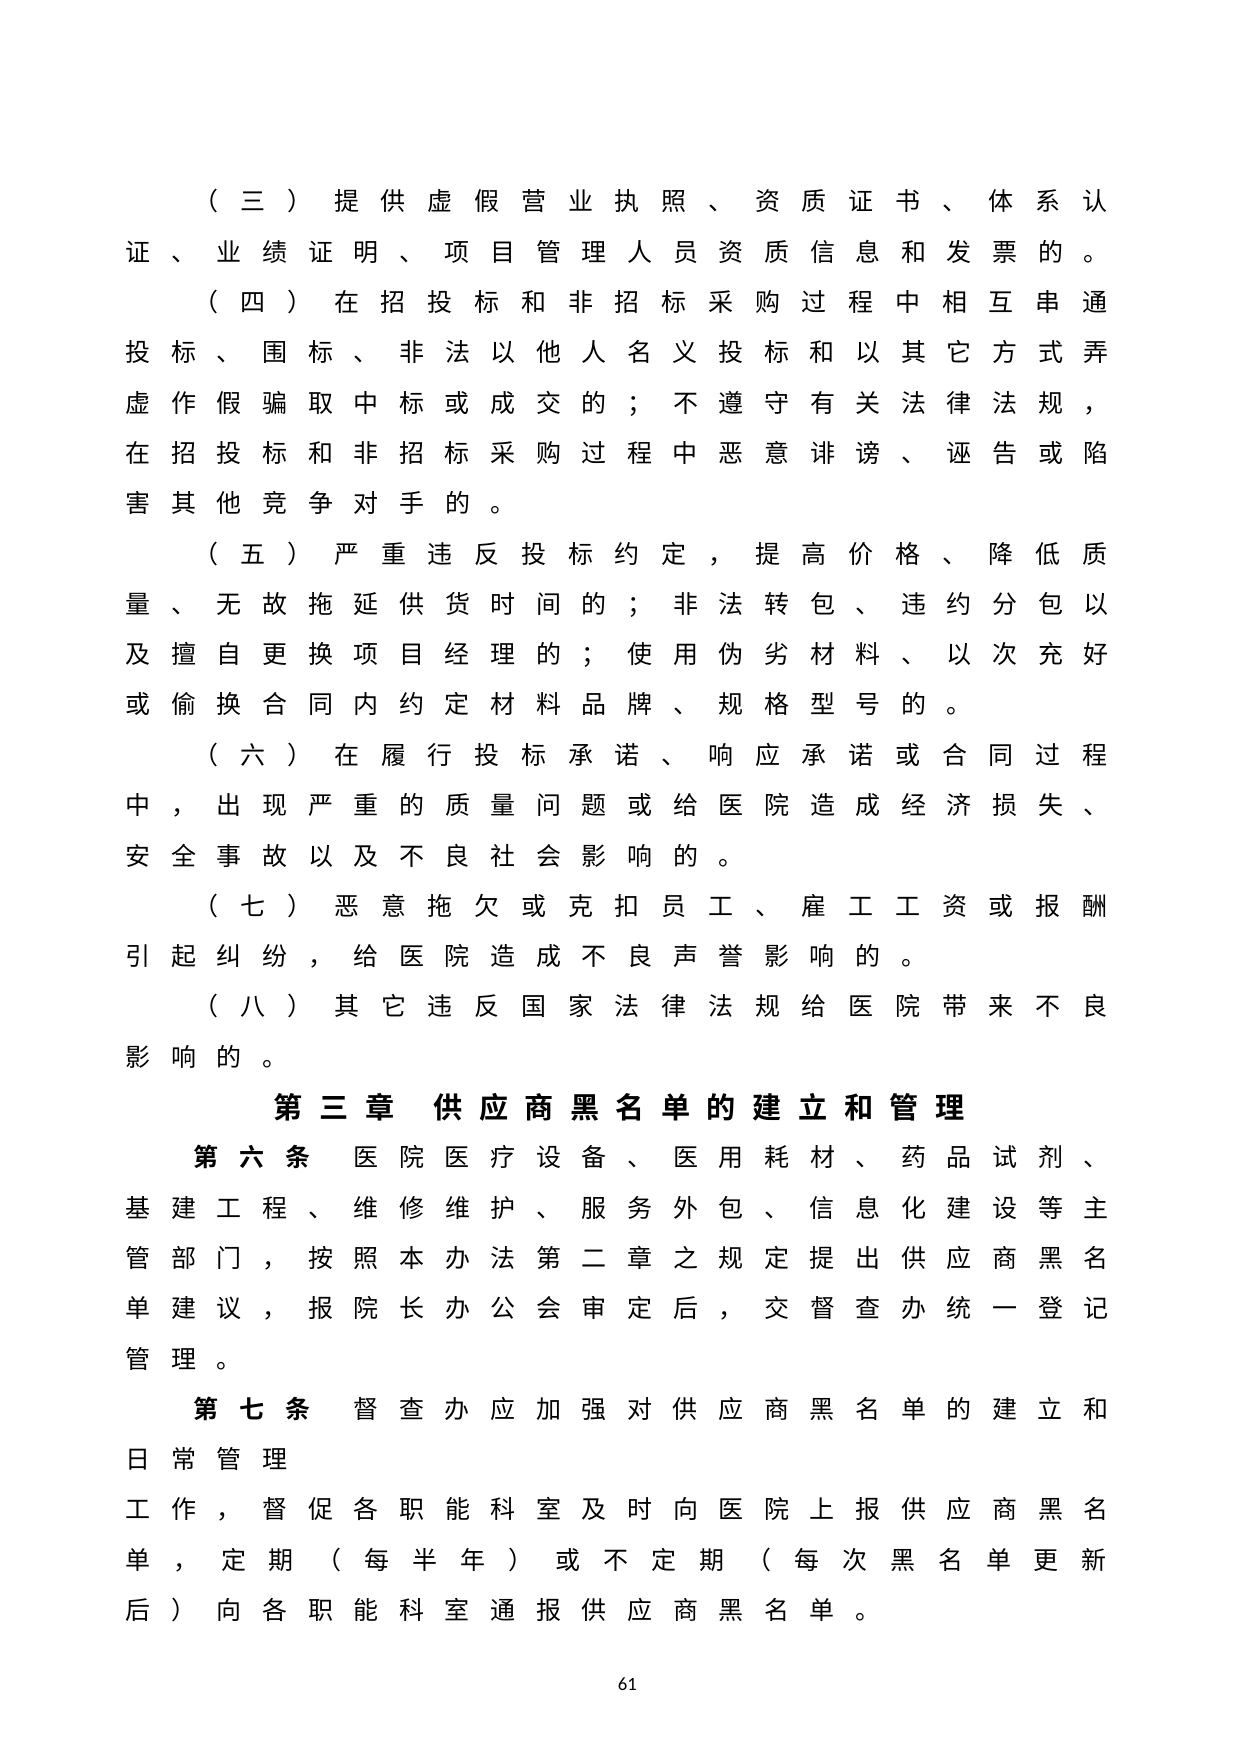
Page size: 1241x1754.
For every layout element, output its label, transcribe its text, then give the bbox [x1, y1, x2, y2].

text （五）严重违反投标约定，提高价格、降低质量、无故拖延供货时间的；非法转包、违约分包以及擅自更换项目经理的；使用伪劣材料、以次充好或偷换合同内约定材料品牌、规格型号的。 [125, 527, 1129, 728]
text 第六条 医院医疗设备、医用耗材、药品试剂、基建工程、维修维护、服务外包、信息化建设等主管部门，按照本办法第二章之规定提出供应商黑名单建议，报院长办公会审定后，交督查办统一登记管理。 [125, 1131, 1129, 1382]
text 第七条 督查办应加强对供应商黑名单的建立和日常管理 [125, 1382, 1129, 1483]
text （八）其它违反国家法律法规给医院带来不良影响的。 [125, 980, 1129, 1081]
text （七）恶意拖欠或克扣员工、雇工工资或报酬引起纠纷，给医院造成不良声誉影响的。 [125, 879, 1129, 980]
text （四）在招投标和非招标采购过程中相互串通投标、围标、非法以他人名义投标和以其它方式弄虚作假骗取中标或成交的；不遵守有关法律法规，在招投标和非招标采购过程中恶意诽谤、诬告或陷害其他竞争对手的。 [125, 276, 1129, 527]
text （六）在履行投标承诺、响应承诺或合同过程中，出现严重的质量问题或给医院造成经济损失、安全事故以及不良社会影响的。 [125, 728, 1129, 879]
text （三）提供虚假营业执照、资质证书、体系认证、业绩证明、项目管理人员资质信息和发票的。 [125, 175, 1129, 276]
text 工作，督促各职能科室及时向医院上报供应商黑名单，定期（每半年）或不定期（每次黑名单更新后）向各职能科室通报供应商黑名单。 [125, 1483, 1129, 1634]
text 第三章 供应商黑名单的建立和管理 [125, 1081, 1129, 1131]
